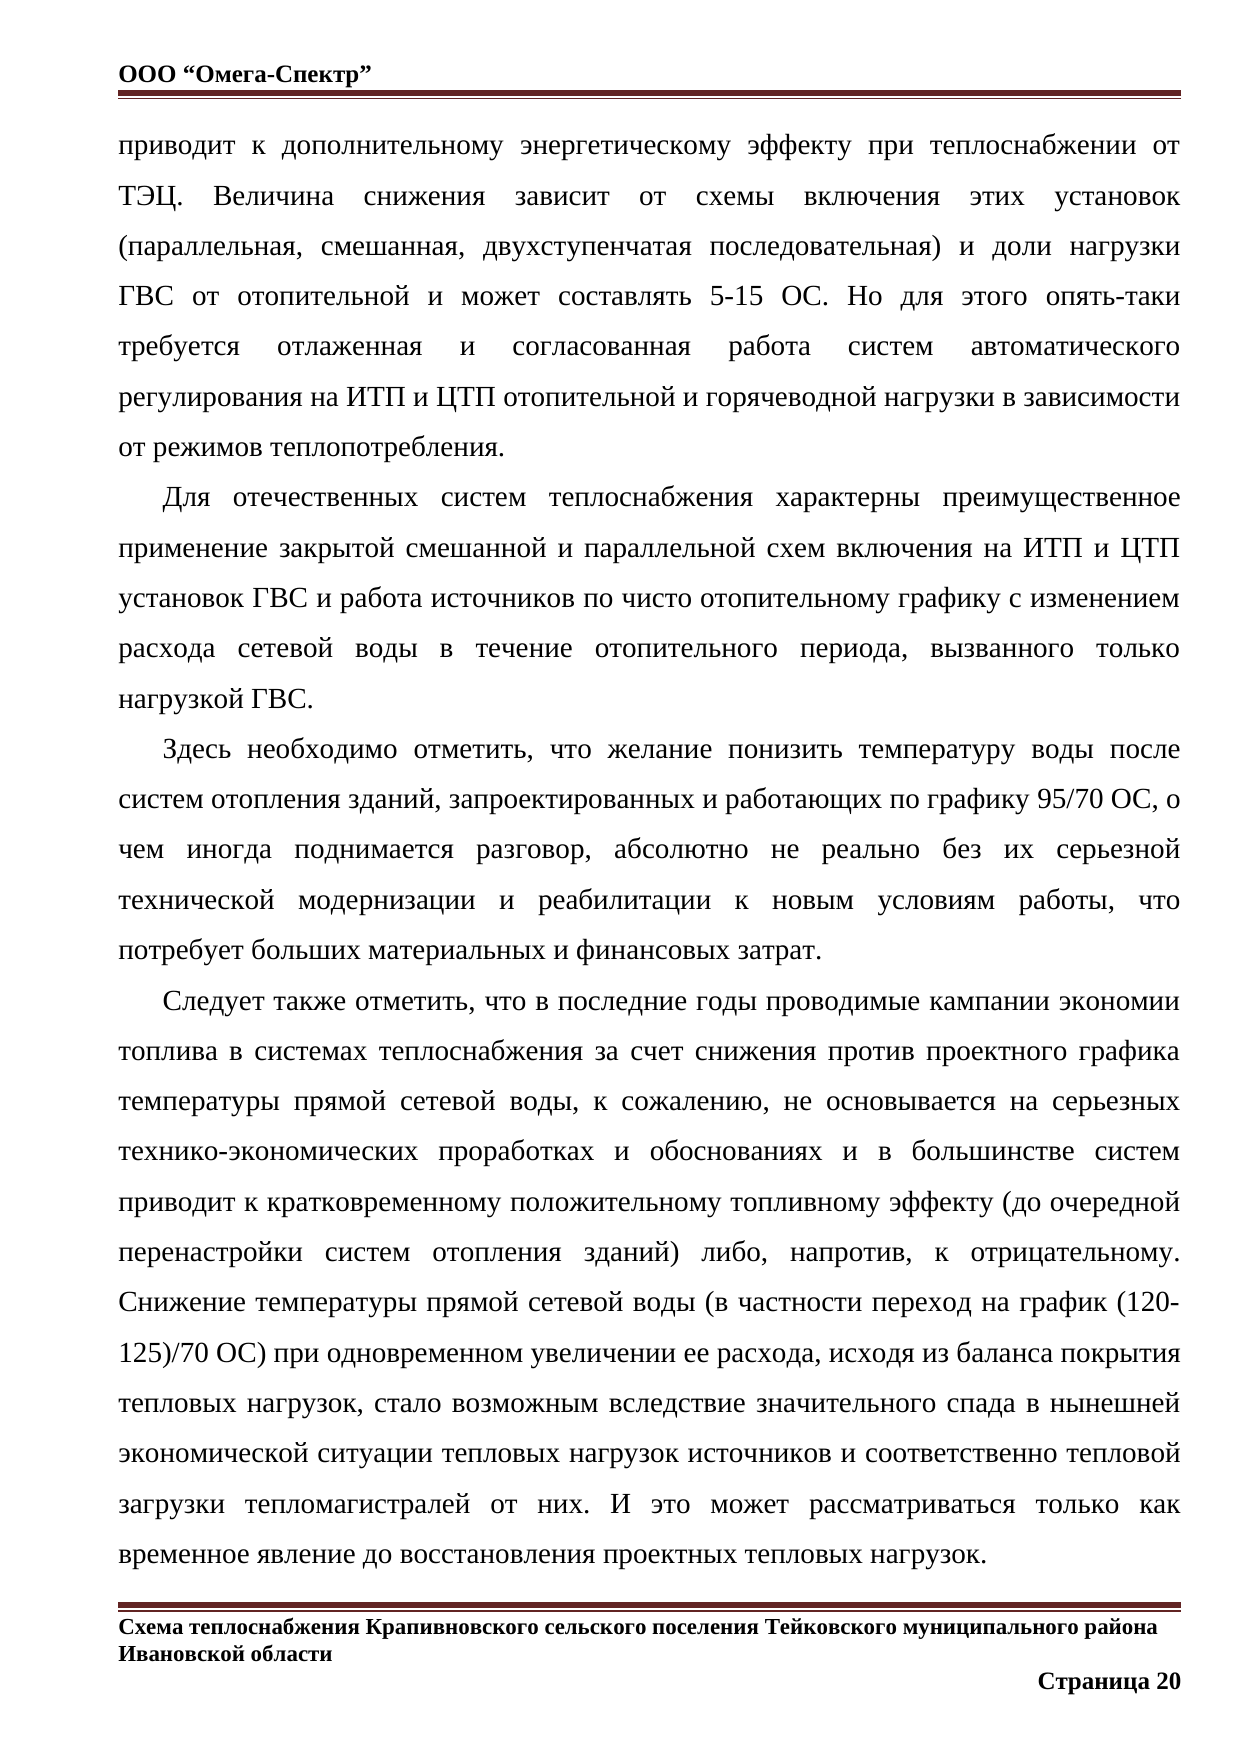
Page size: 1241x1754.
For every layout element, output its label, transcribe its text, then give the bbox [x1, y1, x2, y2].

text Здесь необходимо отметить, что желание понизить температуру воды после систем отопления зданий, запроектированных и работающих по графику 95/70 ОC, о чем иногда поднимается разговор, абсолютно не реально без их серьезной технической модернизации и реабилитации к новым условиям работы, что потребует больших материальных и финансовых затрат. [118, 731, 1181, 966]
text Для отечественных систем теплоснабжения характерны преимущественное применение закрытой смешанной и параллельной схем включения на ИТП и ЦТП установок ГВС и работа источников по чисто отопительному графику с изменением расхода сетевой воды в течение отопительного периода, вызванного только нагрузкой ГВС. [118, 479, 1181, 714]
text Следует также отметить, что в последние годы проводимые кампании экономии топлива в системах теплоснабжения за счет снижения против проектного графика температуры прямой сетевой воды, к сожалению, не основывается на серьезных технико-экономических проработках и обоснованиях и в большинстве систем приводит к кратковременному положительному топливному эффекту (до очередной перенастройки систем отопления зданий) либо, напротив, к отрицательному. Снижение температуры прямой сетевой воды (в частности переход на график (120-125)/70 ОC) при одновременном увеличении ее расхода, исходя из баланса покрытия тепловых нагрузок, стало возможным вследствие значительного спада в нынешней экономической ситуации тепловых нагрузок источников и соответственно тепловой загрузки тепломагистралей от них. И это может рассматриваться только как временное явление до восстановления проектных тепловых нагрузок. [118, 983, 1181, 1569]
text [118, 127, 1181, 463]
